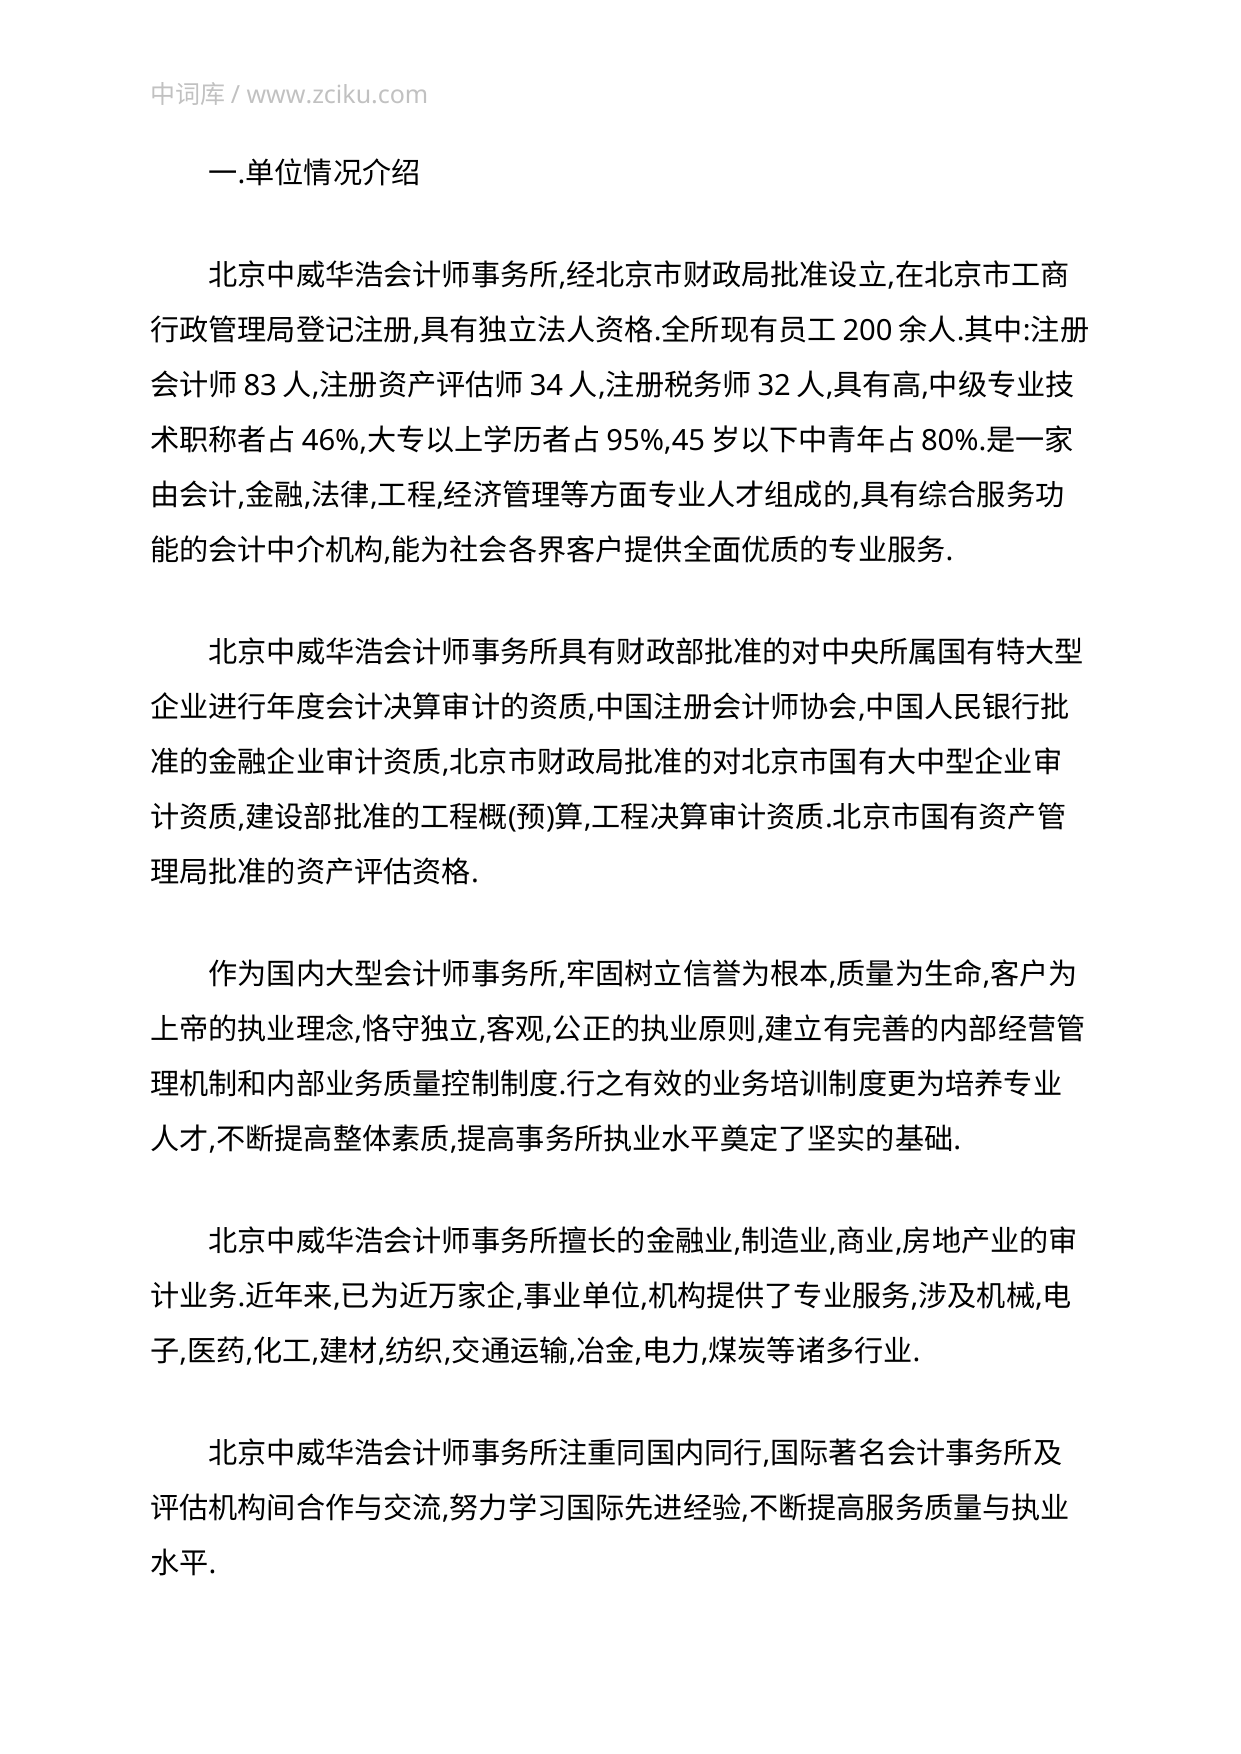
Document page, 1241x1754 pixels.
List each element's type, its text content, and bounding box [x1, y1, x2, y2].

text 作为国内大型会计师事务所,牢固树立信誉为根本,质量为生命,客户为上帝的执业理念,恪守独立,客观,公正的执业原则,建立有完善的内部经营管理机制和内部业务质量控制制度.行之有效的业务培训制度更为培养专业人才,不断提高整体素质,提高事务所执业水平奠定了坚实的基础. [150, 951, 1090, 1158]
text 一.单位情况介绍 [150, 150, 1090, 192]
text 北京中威华浩会计师事务所擅长的金融业,制造业,商业,房地产业的审计业务.近年来,已为近万家企,事业单位,机构提供了专业服务,涉及机械,电子,医药,化工,建材,纺织,交通运输,冶金,电力,煤炭等诸多行业. [150, 1218, 1090, 1370]
text 北京中威华浩会计师事务所注重同国内同行,国际著名会计事务所及评估机构间合作与交流,努力学习国际先进经验,不断提高服务质量与执业水平. [150, 1430, 1090, 1582]
text 北京中威华浩会计师事务所,经北京市财政局批准设立,在北京市工商行政管理局登记注册,具有独立法人资格.全所现有员工200余人.其中:注册会计师83人,注册资产评估师34人,注册税务师32人,具有高,中级专业技术职称者占46%,大专以上学历者占95%,45岁以下中青年占80%.是一家由会计,金融,法律,工程,经济管理等方面专业人才组成的,具有综合服务功能的会计中介机构,能为社会各界客户提供全面优质的专业服务. [150, 252, 1090, 569]
text 北京中威华浩会计师事务所具有财政部批准的对中央所属国有特大型企业进行年度会计决算审计的资质,中国注册会计师协会,中国人民银行批准的金融企业审计资质,北京市财政局批准的对北京市国有大中型企业审计资质,建设部批准的工程概(预)算,工程决算审计资质.北京市国有资产管理局批准的资产评估资格. [150, 629, 1090, 891]
